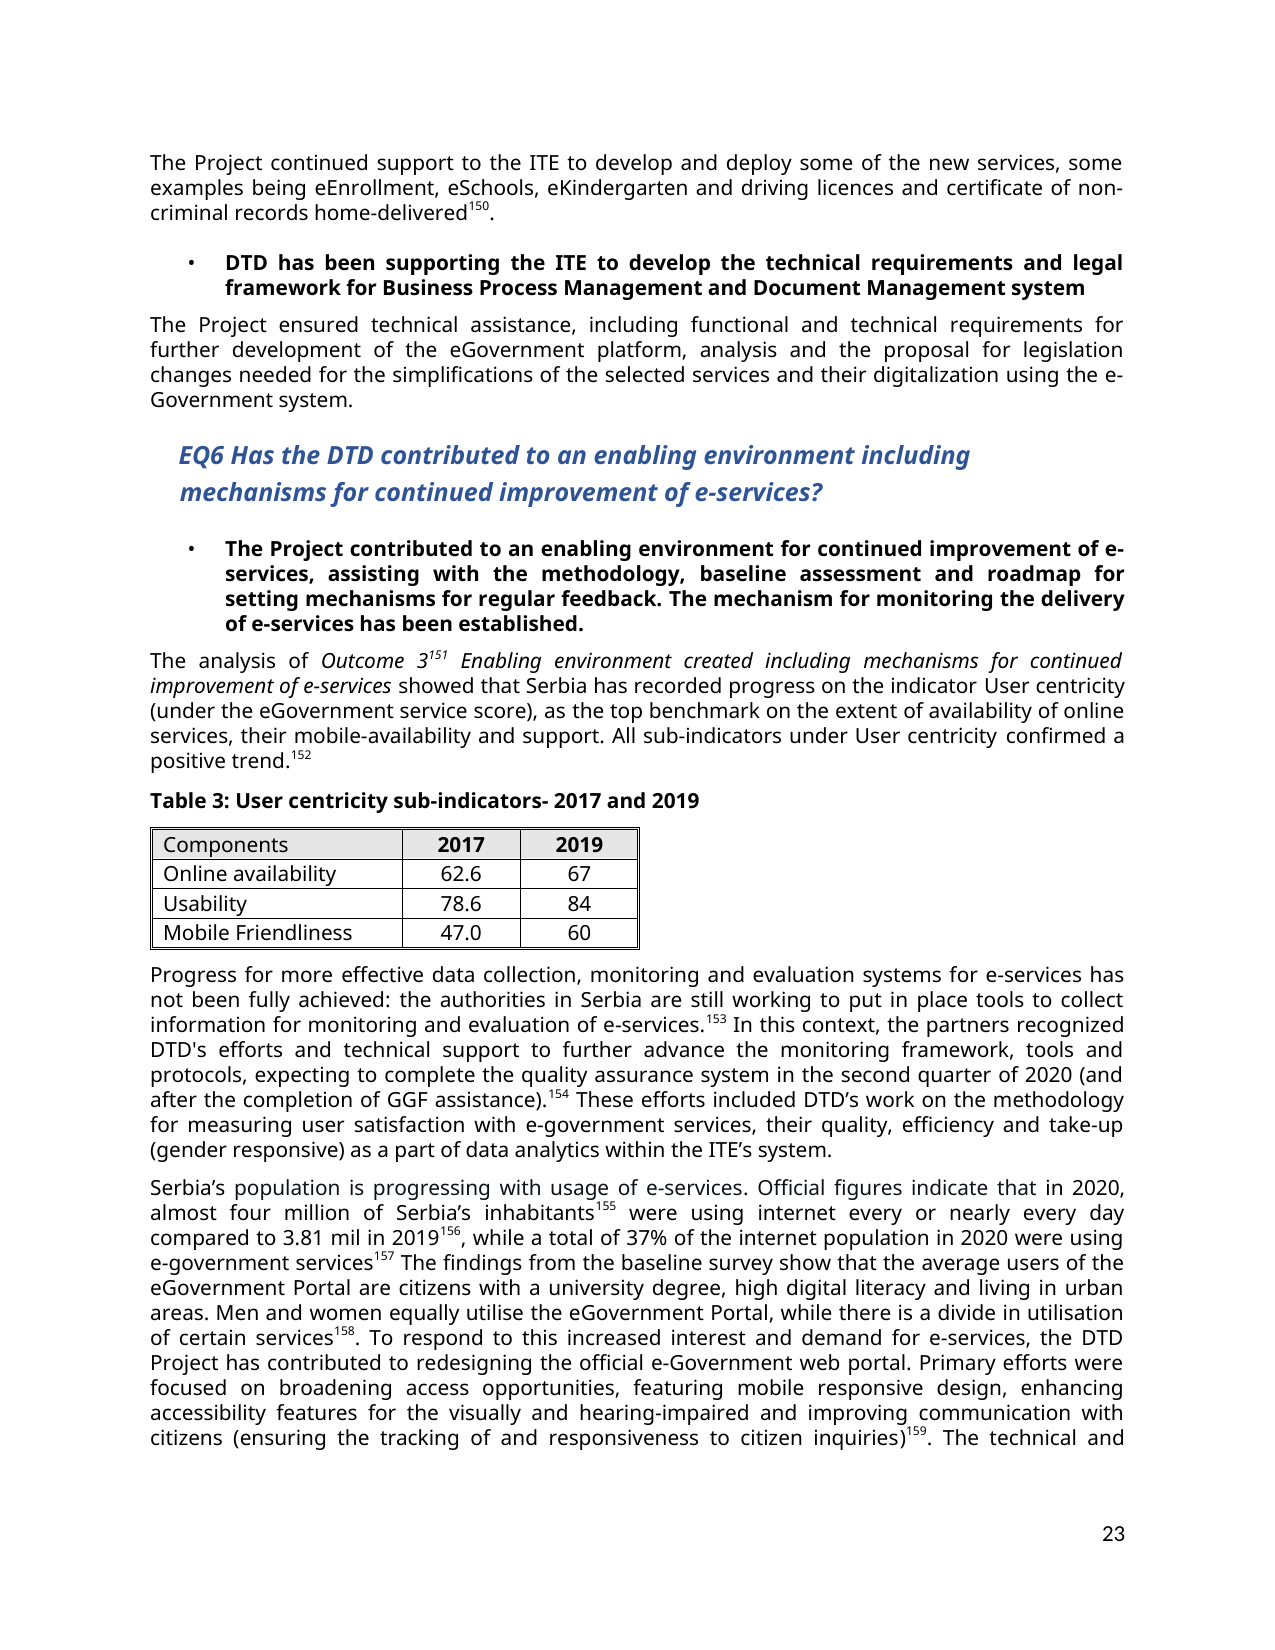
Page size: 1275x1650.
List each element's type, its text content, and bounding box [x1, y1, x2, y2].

table_cell Online availability [153, 860, 402, 888]
subtitle EQ6 Has the DTD contributed to an enabling environment including mechanisms for continued improvement of e-services? [178, 437, 1125, 508]
table_cell Mobile Friendliness [153, 919, 402, 947]
table_header 2017 [403, 830, 520, 858]
text Progress for more effective data collection, monitoring and evaluation systems for e-services has not been fully achieved: the authorities in Serbia are still working to put in place tools to collect information for monitoring and evaluation of e-services. In this context, the partners recognized DTD's efforts and technical support to further advance the monitoring framework, tools and protocols, expecting to complete the quality assurance system in the second quarter of 2020 (and after the completion of GGF assistance). These efforts included DTD’s work on the methodology for measuring user satisfaction with e-government services, their quality, efficiency and take-up (gender responsive) as a part of data analytics within the ITE’s system. [150, 963, 1125, 1163]
table_cell 78.6 [403, 889, 520, 917]
table_cell Usability [153, 889, 402, 917]
text The Project continued support to the ITE to develop and deploy some of the new services, some examples being eEnrollment, eSchools, eKindergarten and driving licences and certificate of non-criminal records home-delivered. [150, 150, 1125, 225]
table_cell 84 [521, 889, 637, 917]
text Table 3: User centricity sub-indicators- 2017 and 2019 [150, 786, 1125, 814]
table_header Components [153, 830, 402, 858]
text DTD has been supporting the ITE to develop the technical requirements and legal framework for Business Process Management and Document Management system [187, 250, 1125, 300]
table_cell 47.0 [403, 919, 520, 947]
text The Project ensured technical assistance, including functional and technical requirements for further development of the eGovernment platform, analysis and the proposal for legislation changes needed for the simplifications of the selected services and their digitalization using the e-Government system. [150, 312, 1125, 412]
table_header 2019 [521, 830, 637, 858]
table_cell 60 [521, 919, 637, 947]
table_cell 62.6 [403, 860, 520, 888]
text The analysis of Outcome 3 Enabling environment created including mechanisms for continued improvement of e-services showed that Serbia has recorded progress on the indicator User centricity (under the eGovernment service score), as the top benchmark on the extent of availability of online services, their mobile-availability and support. All sub-indicators under User centricity confirmed a positive trend. [150, 648, 1125, 773]
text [150, 1175, 1125, 1450]
table_cell 67 [521, 860, 637, 888]
text The Project contributed to an enabling environment for continued improvement of e-services, assisting with the methodology, baseline assessment and roadmap for setting mechanisms for regular feedback. The mechanism for monitoring the delivery of e-services has been established. [187, 536, 1125, 636]
